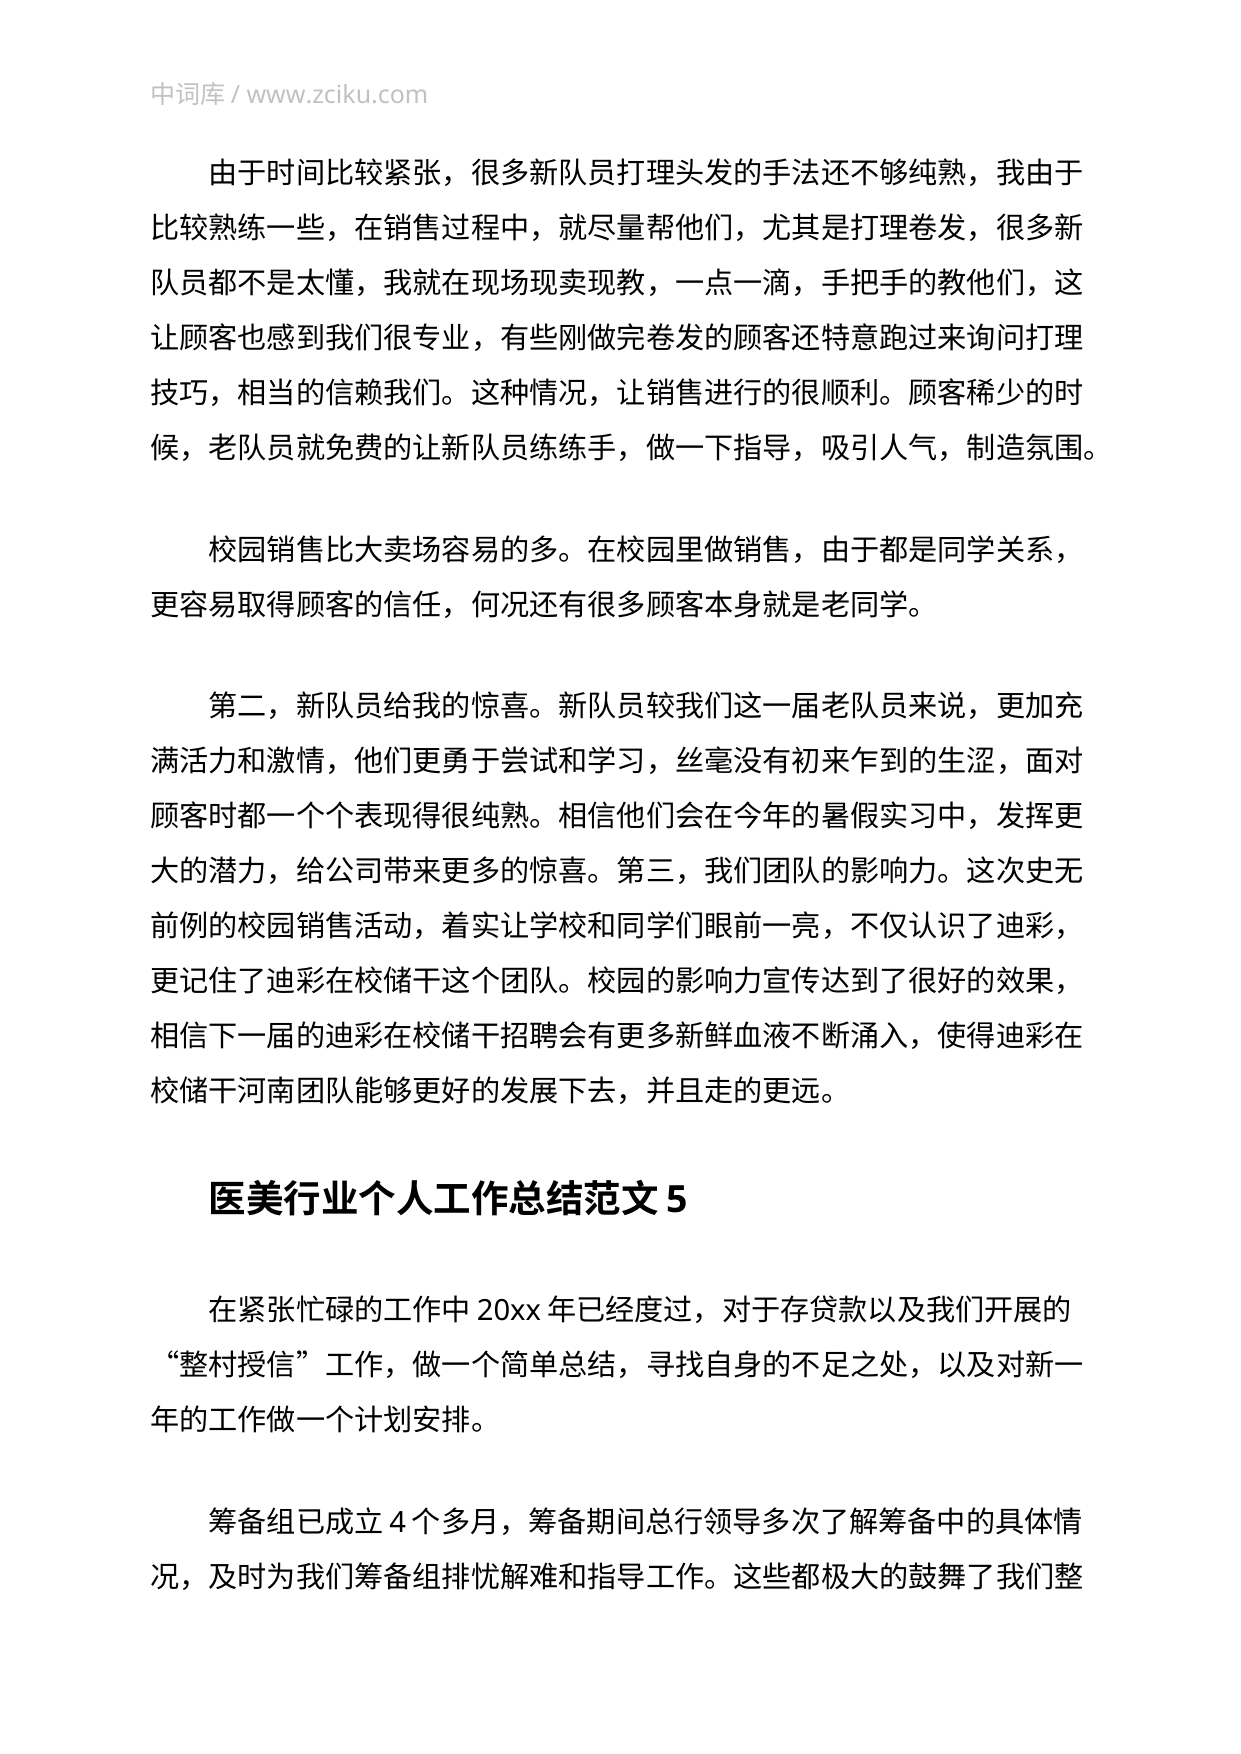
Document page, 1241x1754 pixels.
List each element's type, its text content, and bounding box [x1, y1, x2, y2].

text 在紧张忙碌的工作中20xx年已经度过，对于存贷款以及我们开展的“整村授信”工作，做一个简单总结，寻找自身的不足之处，以及对新一年的工作做一个计划安排。 [150, 1287, 1090, 1439]
text 校园销售比大卖场容易的多。在校园里做销售，由于都是同学关系，更容易取得顾客的信任，何况还有很多顾客本身就是老同学。 [150, 526, 1090, 623]
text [150, 1498, 1090, 1596]
text 第二，新队员给我的惊喜。新队员较我们这一届老队员来说，更加充满活力和激情，他们更勇于尝试和学习，丝毫没有初来乍到的生涩，面对顾客时都一个个表现得很纯熟。相信他们会在今年的暑假实习中，发挥更大的潜力，给公司带来更多的惊喜。第三，我们团队的影响力。这次史无前例的校园销售活动，着实让学校和同学们眼前一亮，不仅认识了迪彩，更记住了迪彩在校储干这个团队。校园的影响力宣传达到了很好的效果，相信下一届的迪彩在校储干招聘会有更多新鲜血液不断涌入，使得迪彩在校储干河南团队能够更好的发展下去，并且走的更远。 [150, 683, 1090, 1109]
text 由于时间比较紧张，很多新队员打理头发的手法还不够纯熟，我由于比较熟练一些，在销售过程中，就尽量帮他们，尤其是打理卷发，很多新队员都不是太懂，我就在现场现卖现教，一点一滴，手把手的教他们，这让顾客也感到我们很专业，有些刚做完卷发的顾客还特意跑过来询问打理技巧，相当的信赖我们。这种情况，让销售进行的很顺利。顾客稀少的时候，老队员就免费的让新队员练练手，做一下指导，吸引人气，制造氛围。 [150, 150, 1090, 467]
text 医美行业个人工作总结范文5 [150, 1169, 1090, 1223]
